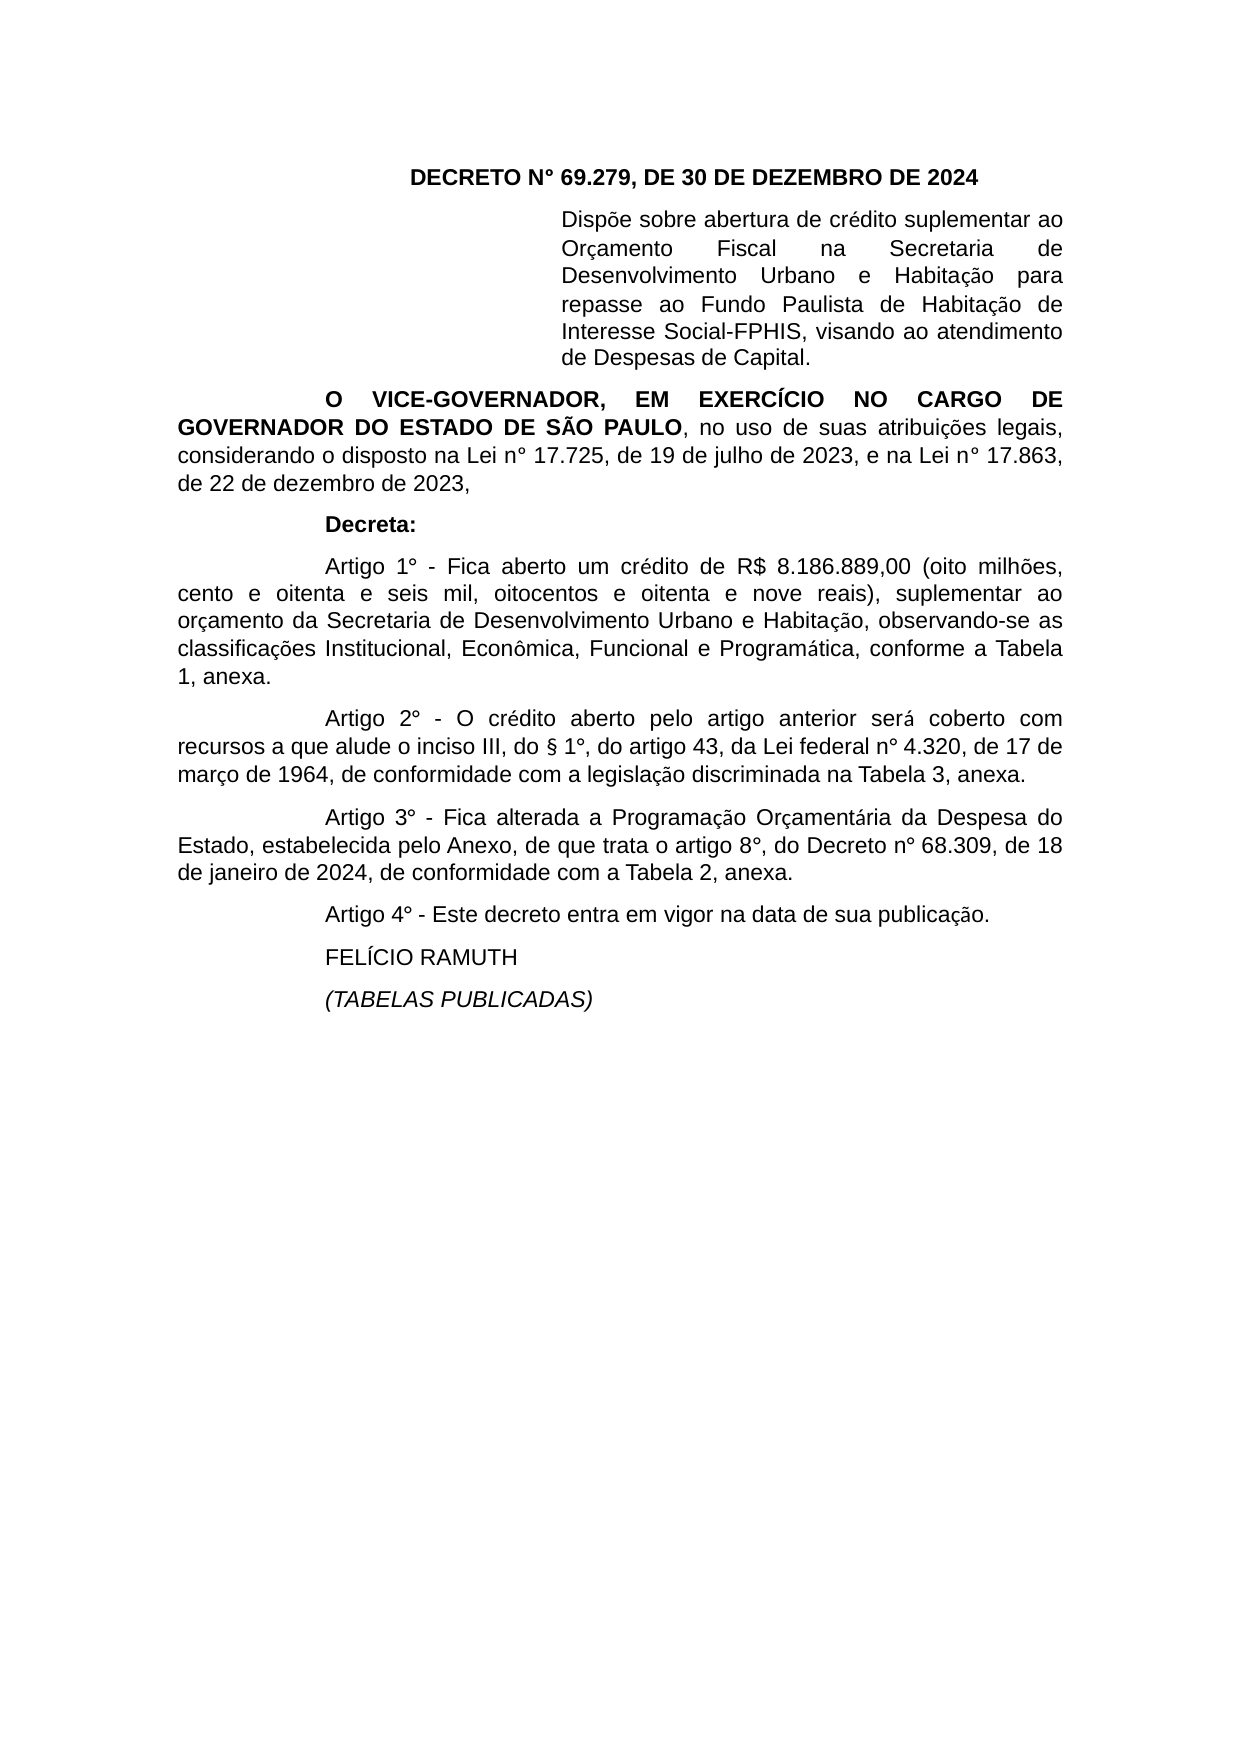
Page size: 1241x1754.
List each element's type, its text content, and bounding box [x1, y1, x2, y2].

text Dispõe sobre abertura de crédito suplementar ao Orçamento Fiscal na Secretaria de Desenvolvimento Urbano e Habitação para repasse ao Fundo Paulista de Habitação de Interesse Social-FPHIS, visando ao atendimento de Despesas de Capital. [561, 206, 1063, 370]
text Artigo 2° - O crédito aberto pelo artigo anterior será coberto com recursos a que alude o inciso III, do § 1°, do artigo 43, da Lei federal n° 4.320, de 17 de março de 1964, de conformidade com a legislação discriminada na Tabela 3, anexa. [177, 704, 1063, 788]
text (TABELAS PUBLICADAS) [177, 986, 1063, 1013]
text Decreta: [177, 511, 1063, 537]
text Artigo 4° - Este decreto entra em vigor na data de sua publicação. [177, 900, 1063, 928]
text FELÍCIO RAMUTH [177, 943, 1063, 971]
text DECRETO Nº 69.279, DE 30 DE DEZEMBRO DE 2024 [177, 163, 1063, 191]
text Artigo 1° - Fica aberto um crédito de R$ 8.186.889,00 (oito milhões, cento e oitenta e seis mil, oitocentos e oitenta e nove reais), suplementar ao orçamento da Secretaria de Desenvolvimento Urbano e Habitação, observando-se as classificações Institucional, Econômica, Funcional e Programática, conforme a Tabela 1, anexa. [177, 552, 1063, 689]
text O VICE-GOVERNADOR, EM EXERCÍCIO NO CARGO DE GOVERNADOR DO ESTADO DE SÃO PAULO, no uso de suas atribuições legais, considerando o disposto na Lei nº 17.725, de 19 de julho de 2023, e na Lei nº 17.863, de 22 de dezembro de 2023, [177, 385, 1063, 496]
text Artigo 3° - Fica alterada a Programação Orçamentária da Despesa do Estado, estabelecida pelo Anexo, de que trata o artigo 8°, do Decreto n° 68.309, de 18 de janeiro de 2024, de conformidade com a Tabela 2, anexa. [177, 803, 1063, 885]
